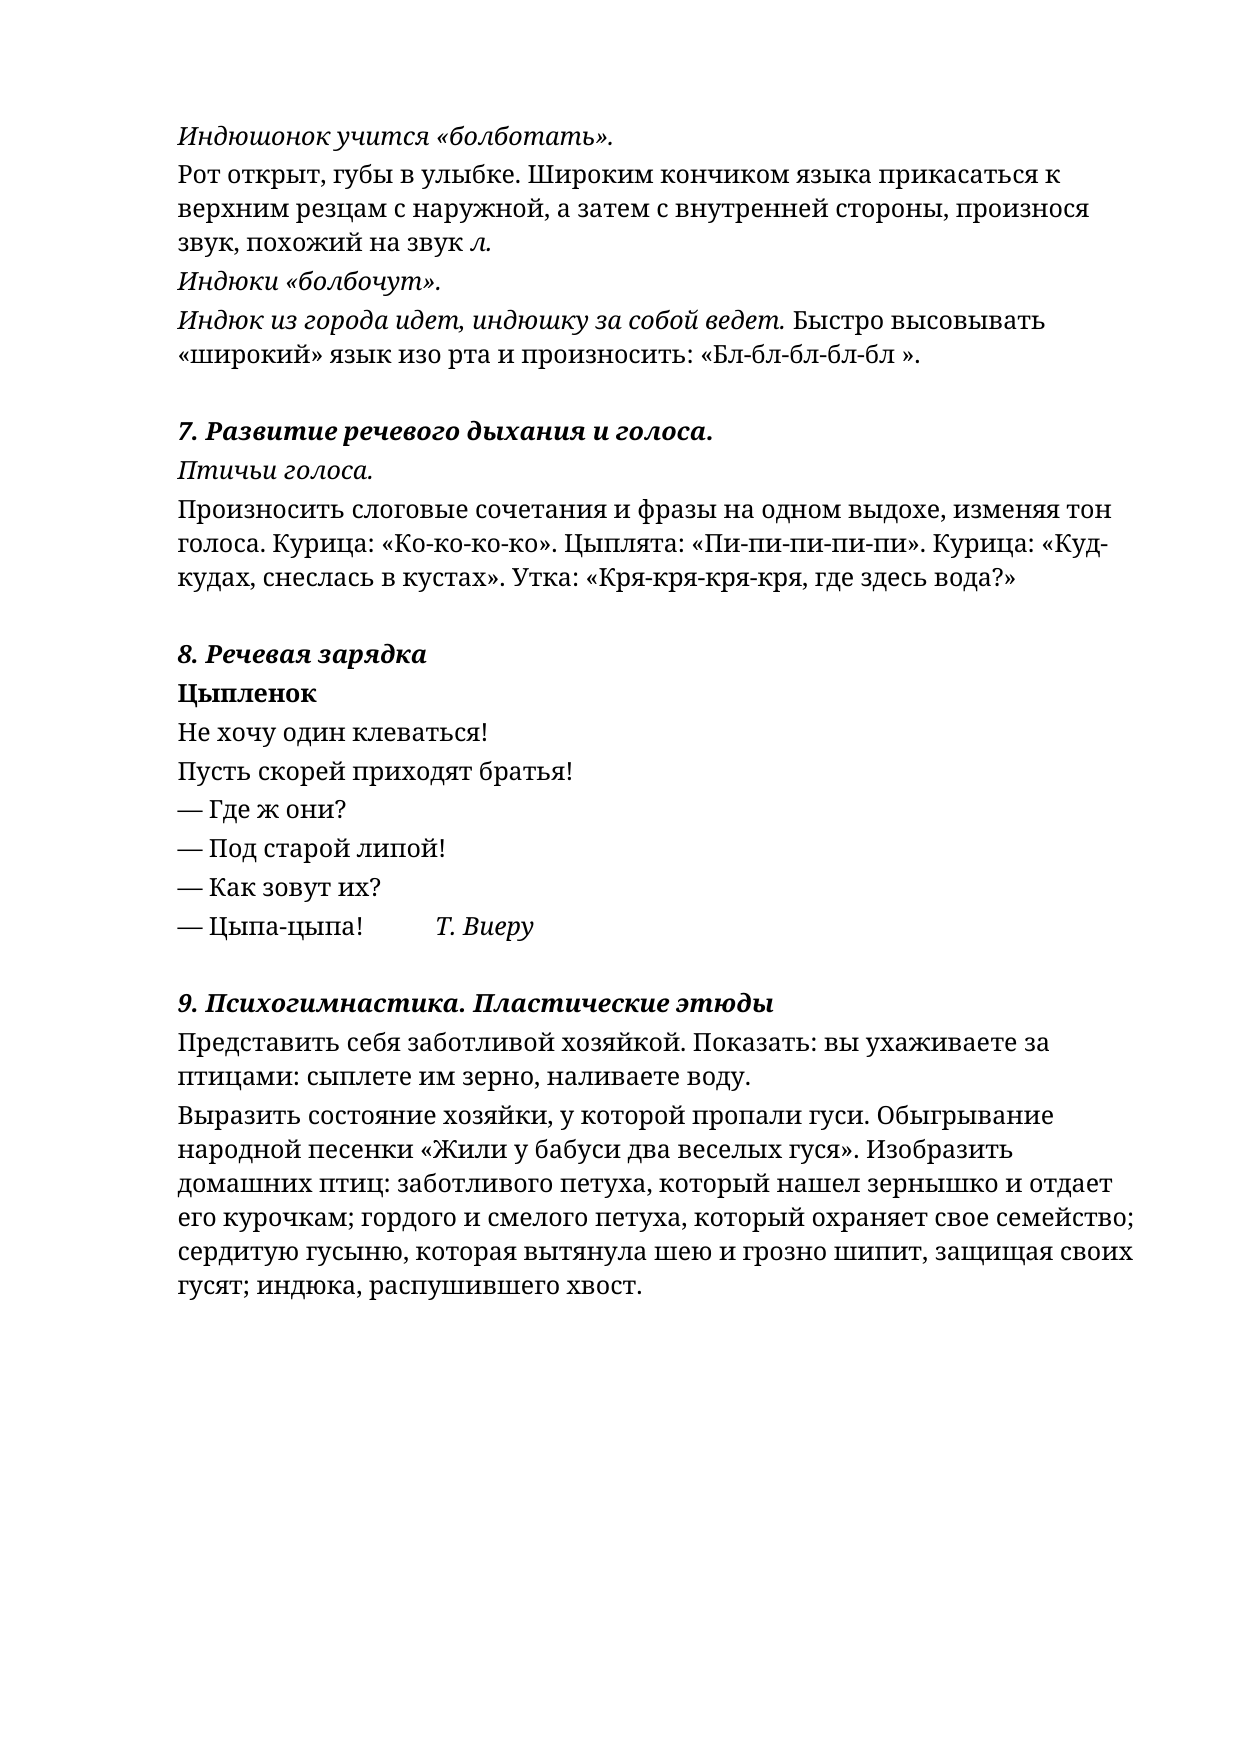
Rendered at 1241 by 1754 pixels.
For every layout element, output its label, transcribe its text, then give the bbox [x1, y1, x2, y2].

text 8. Речевая зарядка [177, 637, 1152, 671]
text Индюшонок учится «болботать». [177, 118, 1152, 152]
text — Цыпа-цыпа! Т. Виеру [177, 908, 1152, 942]
text Индюки «болбочут». [177, 264, 1152, 298]
text 9. Психогимнастика. Пластические этюды [177, 986, 1152, 1020]
text — Как зовут их? [177, 870, 1152, 904]
text Пусть скорей приходят братья! [177, 753, 1152, 787]
text Птичьи голоса. [177, 453, 1152, 487]
text Выразить состояние хозяйки, у которой пропали гуси. Обыгрывание народной песенки «Жили у бабуси два веселых гуся». Изобразить домашних птиц: заботливого петуха, который нашел зернышко и отдает его курочкам; гордого и смелого петуха, который охраняет свое семейство; сердитую гусыню, которая вытянула шею и грозно шипит, защищая своих гусят; индюка, распушившего хвост. [177, 1097, 1152, 1302]
text Цыпленок [177, 676, 1152, 710]
text Представить себя заботливой хозяйкой. Показать: вы ухаживаете за птицами: сыплете им зерно, наливаете воду. [177, 1025, 1152, 1093]
text Индюк из города идет, индюшку за собой ведет. Быстро высовывать «широкий» язык изо рта и произносить: «Бл-бл-бл-бл-бл ». [177, 302, 1152, 371]
text 7. Развитие речевого дыхания и голоса. [177, 414, 1152, 448]
text Рот открыт, губы в улыбке. Широким кончиком языка прикасаться к верхним резцам с наружной, а затем с внутренней стороны, произнося звук, похожий на звук л. [177, 157, 1152, 259]
text — Где ж они? [177, 792, 1152, 826]
text Не хочу один клеваться! [177, 715, 1152, 749]
text Произносить слоговые сочетания и фразы на одном выдохе, изменяя тон голоса. Курица: «Ко-ко-ко-ко». Цыплята: «Пи-пи-пи-пи-пи». Курица: «Куд-кудах, снеслась в кустах». Утка: «Кря-кря-кря-кря, где здесь вода?» [177, 492, 1152, 594]
text — Под старой липой! [177, 831, 1152, 865]
